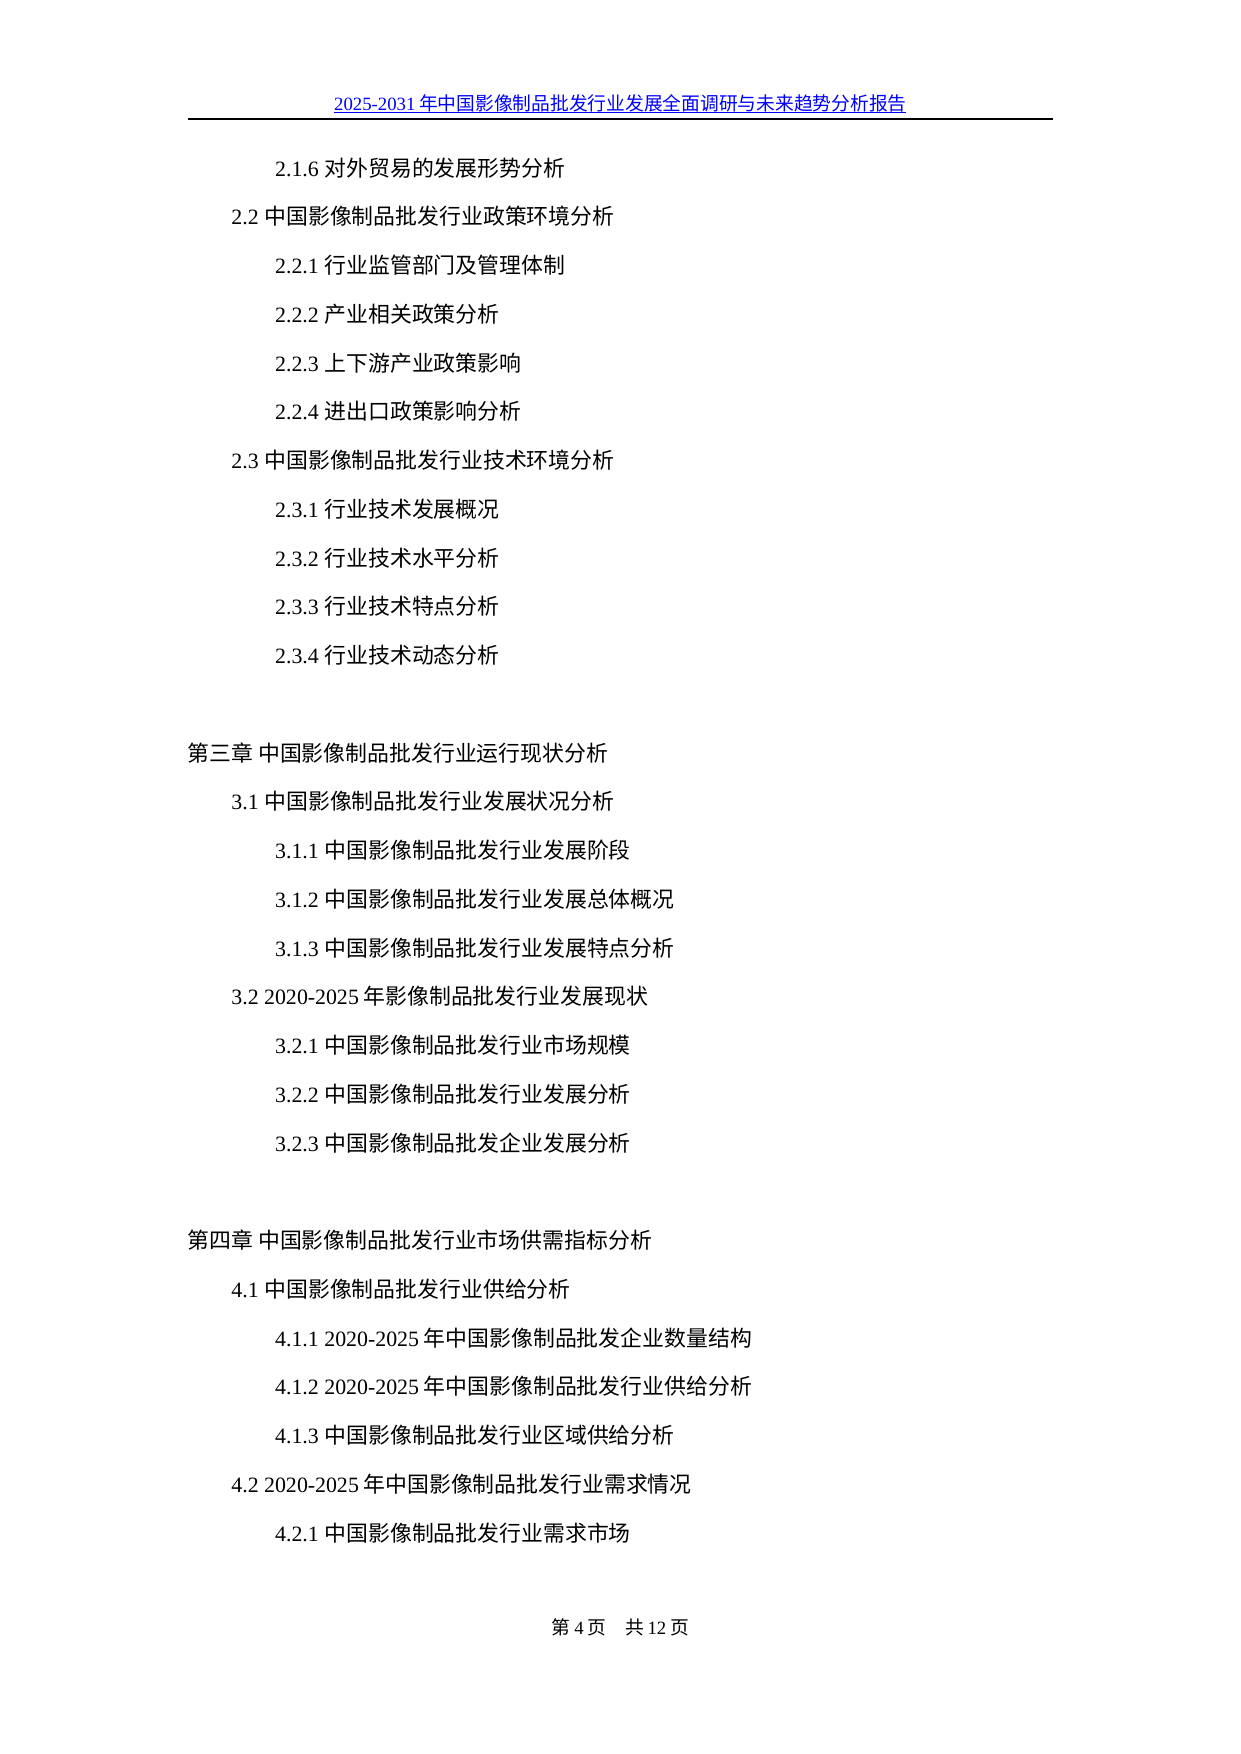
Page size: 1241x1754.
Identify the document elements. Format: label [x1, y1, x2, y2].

text [187, 150, 1053, 1548]
